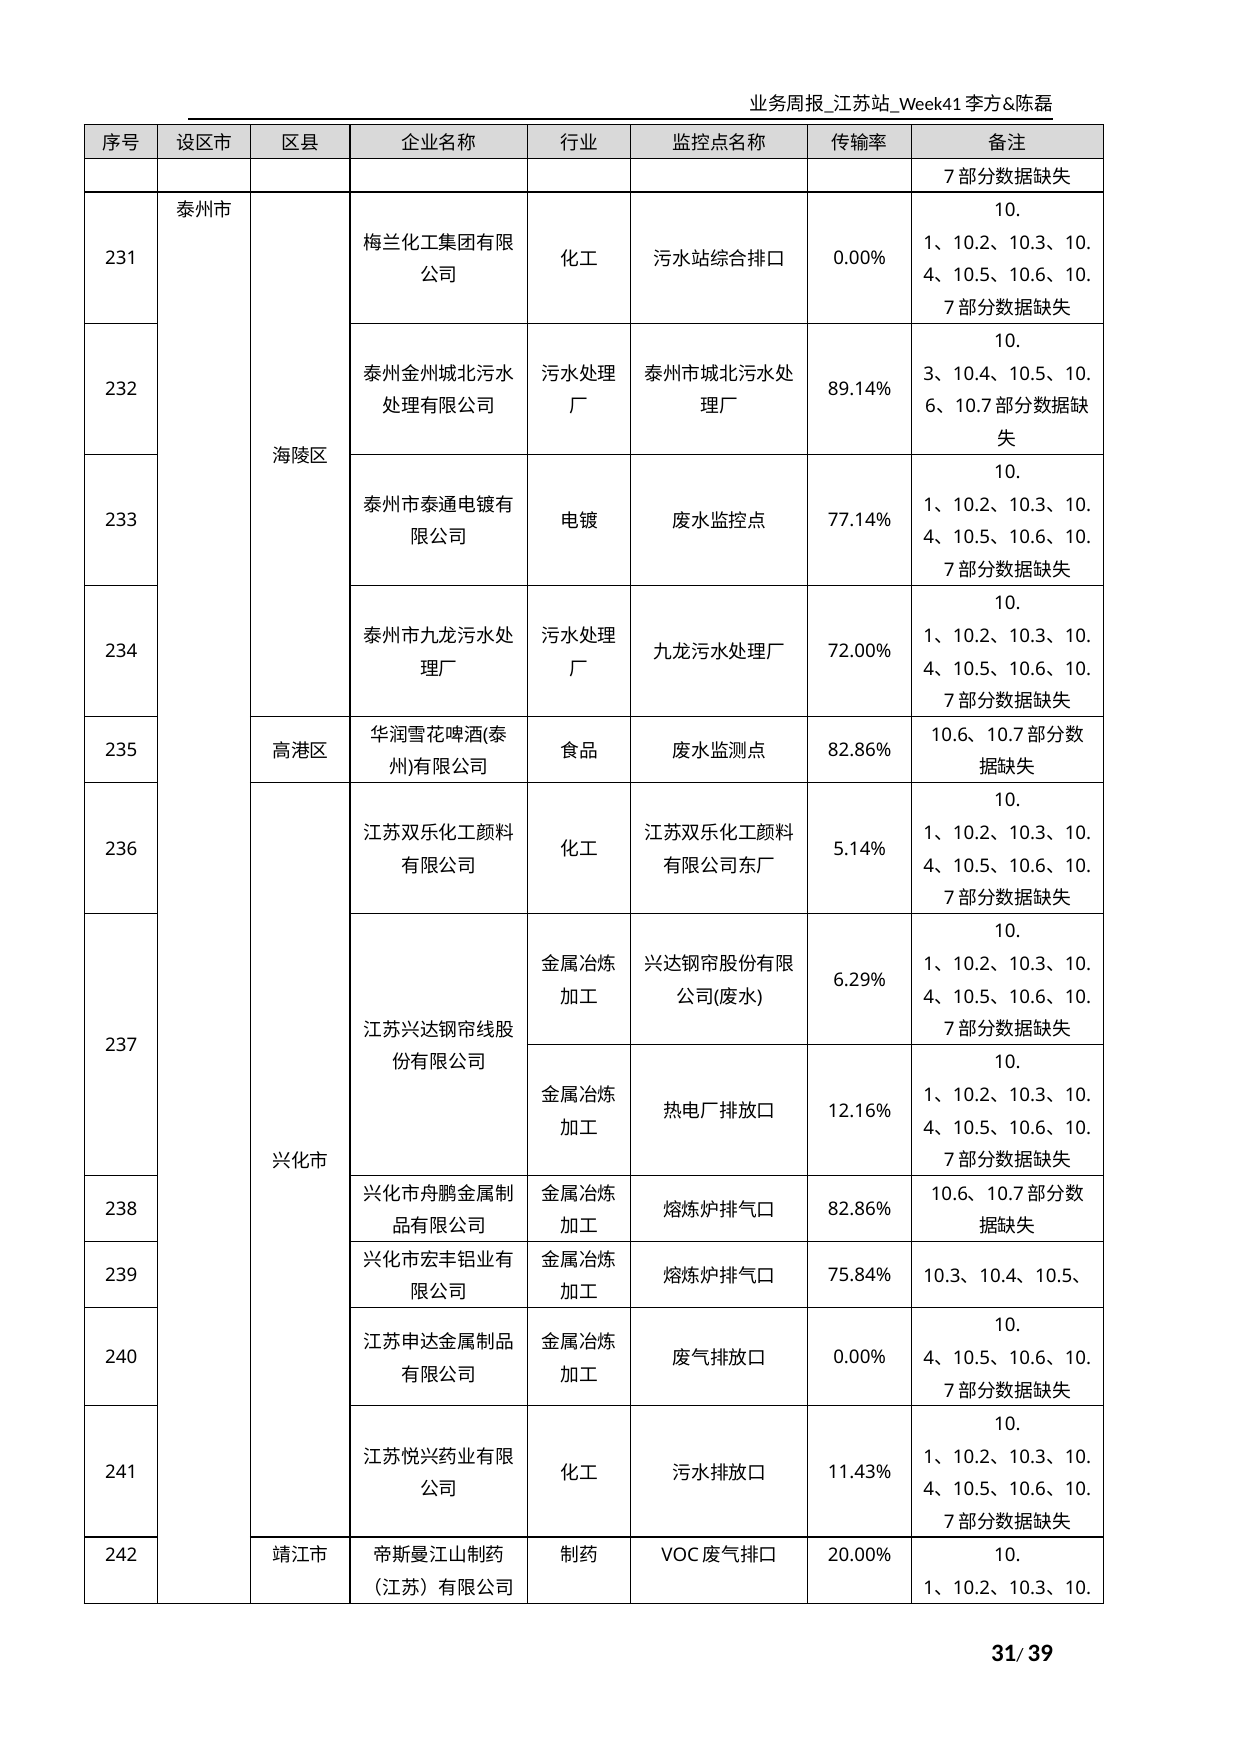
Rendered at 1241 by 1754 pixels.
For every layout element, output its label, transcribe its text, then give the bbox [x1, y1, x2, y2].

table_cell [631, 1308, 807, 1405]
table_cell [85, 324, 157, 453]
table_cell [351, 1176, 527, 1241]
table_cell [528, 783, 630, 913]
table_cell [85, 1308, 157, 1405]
table_header 区县 [251, 125, 349, 158]
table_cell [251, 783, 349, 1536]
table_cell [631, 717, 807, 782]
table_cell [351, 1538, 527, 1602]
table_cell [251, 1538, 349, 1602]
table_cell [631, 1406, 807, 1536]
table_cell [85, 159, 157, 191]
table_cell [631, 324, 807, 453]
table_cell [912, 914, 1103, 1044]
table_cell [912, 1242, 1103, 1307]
table_header 行业 [528, 125, 630, 158]
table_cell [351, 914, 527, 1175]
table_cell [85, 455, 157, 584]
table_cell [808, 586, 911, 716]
table_header 备注 [912, 125, 1103, 158]
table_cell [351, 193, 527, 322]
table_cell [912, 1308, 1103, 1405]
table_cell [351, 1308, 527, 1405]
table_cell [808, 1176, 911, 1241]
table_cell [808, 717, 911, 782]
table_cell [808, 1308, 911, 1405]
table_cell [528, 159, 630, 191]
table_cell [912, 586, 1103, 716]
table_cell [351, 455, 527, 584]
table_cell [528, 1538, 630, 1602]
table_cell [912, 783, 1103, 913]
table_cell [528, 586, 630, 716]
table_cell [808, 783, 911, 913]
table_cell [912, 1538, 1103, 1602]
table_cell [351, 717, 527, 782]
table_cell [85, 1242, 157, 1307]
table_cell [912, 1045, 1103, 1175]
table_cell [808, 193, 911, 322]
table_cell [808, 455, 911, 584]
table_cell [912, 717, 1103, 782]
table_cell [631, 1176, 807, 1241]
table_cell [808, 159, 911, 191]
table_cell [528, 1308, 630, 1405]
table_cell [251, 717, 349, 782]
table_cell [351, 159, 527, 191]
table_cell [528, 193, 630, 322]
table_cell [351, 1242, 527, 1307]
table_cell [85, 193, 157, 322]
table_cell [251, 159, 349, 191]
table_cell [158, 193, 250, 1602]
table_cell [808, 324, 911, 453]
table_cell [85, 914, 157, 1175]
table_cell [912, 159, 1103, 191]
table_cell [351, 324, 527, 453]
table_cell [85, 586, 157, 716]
table_header 监控点名称 [631, 125, 807, 158]
table_header 设区市 [158, 125, 250, 158]
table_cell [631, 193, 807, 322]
table_header 传输率 [808, 125, 911, 158]
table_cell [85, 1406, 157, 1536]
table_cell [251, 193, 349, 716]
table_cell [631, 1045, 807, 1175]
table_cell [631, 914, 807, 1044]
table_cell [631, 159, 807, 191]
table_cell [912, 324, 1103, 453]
table_header 企业名称 [351, 125, 527, 158]
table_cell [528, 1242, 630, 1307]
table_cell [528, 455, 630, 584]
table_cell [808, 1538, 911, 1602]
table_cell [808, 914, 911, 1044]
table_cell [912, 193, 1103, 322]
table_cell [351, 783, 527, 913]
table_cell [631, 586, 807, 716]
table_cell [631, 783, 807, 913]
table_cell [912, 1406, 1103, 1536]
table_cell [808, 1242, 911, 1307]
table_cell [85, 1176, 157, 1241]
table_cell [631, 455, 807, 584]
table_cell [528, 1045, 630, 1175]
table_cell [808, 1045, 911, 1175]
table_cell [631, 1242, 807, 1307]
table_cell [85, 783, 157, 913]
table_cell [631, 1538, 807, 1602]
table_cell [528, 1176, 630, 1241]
table_header 序号 [85, 125, 157, 158]
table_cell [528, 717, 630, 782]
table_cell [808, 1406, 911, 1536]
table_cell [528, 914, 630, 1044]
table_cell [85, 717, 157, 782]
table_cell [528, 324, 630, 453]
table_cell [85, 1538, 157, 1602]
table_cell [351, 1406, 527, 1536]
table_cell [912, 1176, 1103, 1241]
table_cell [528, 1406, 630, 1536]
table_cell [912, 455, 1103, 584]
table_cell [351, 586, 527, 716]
